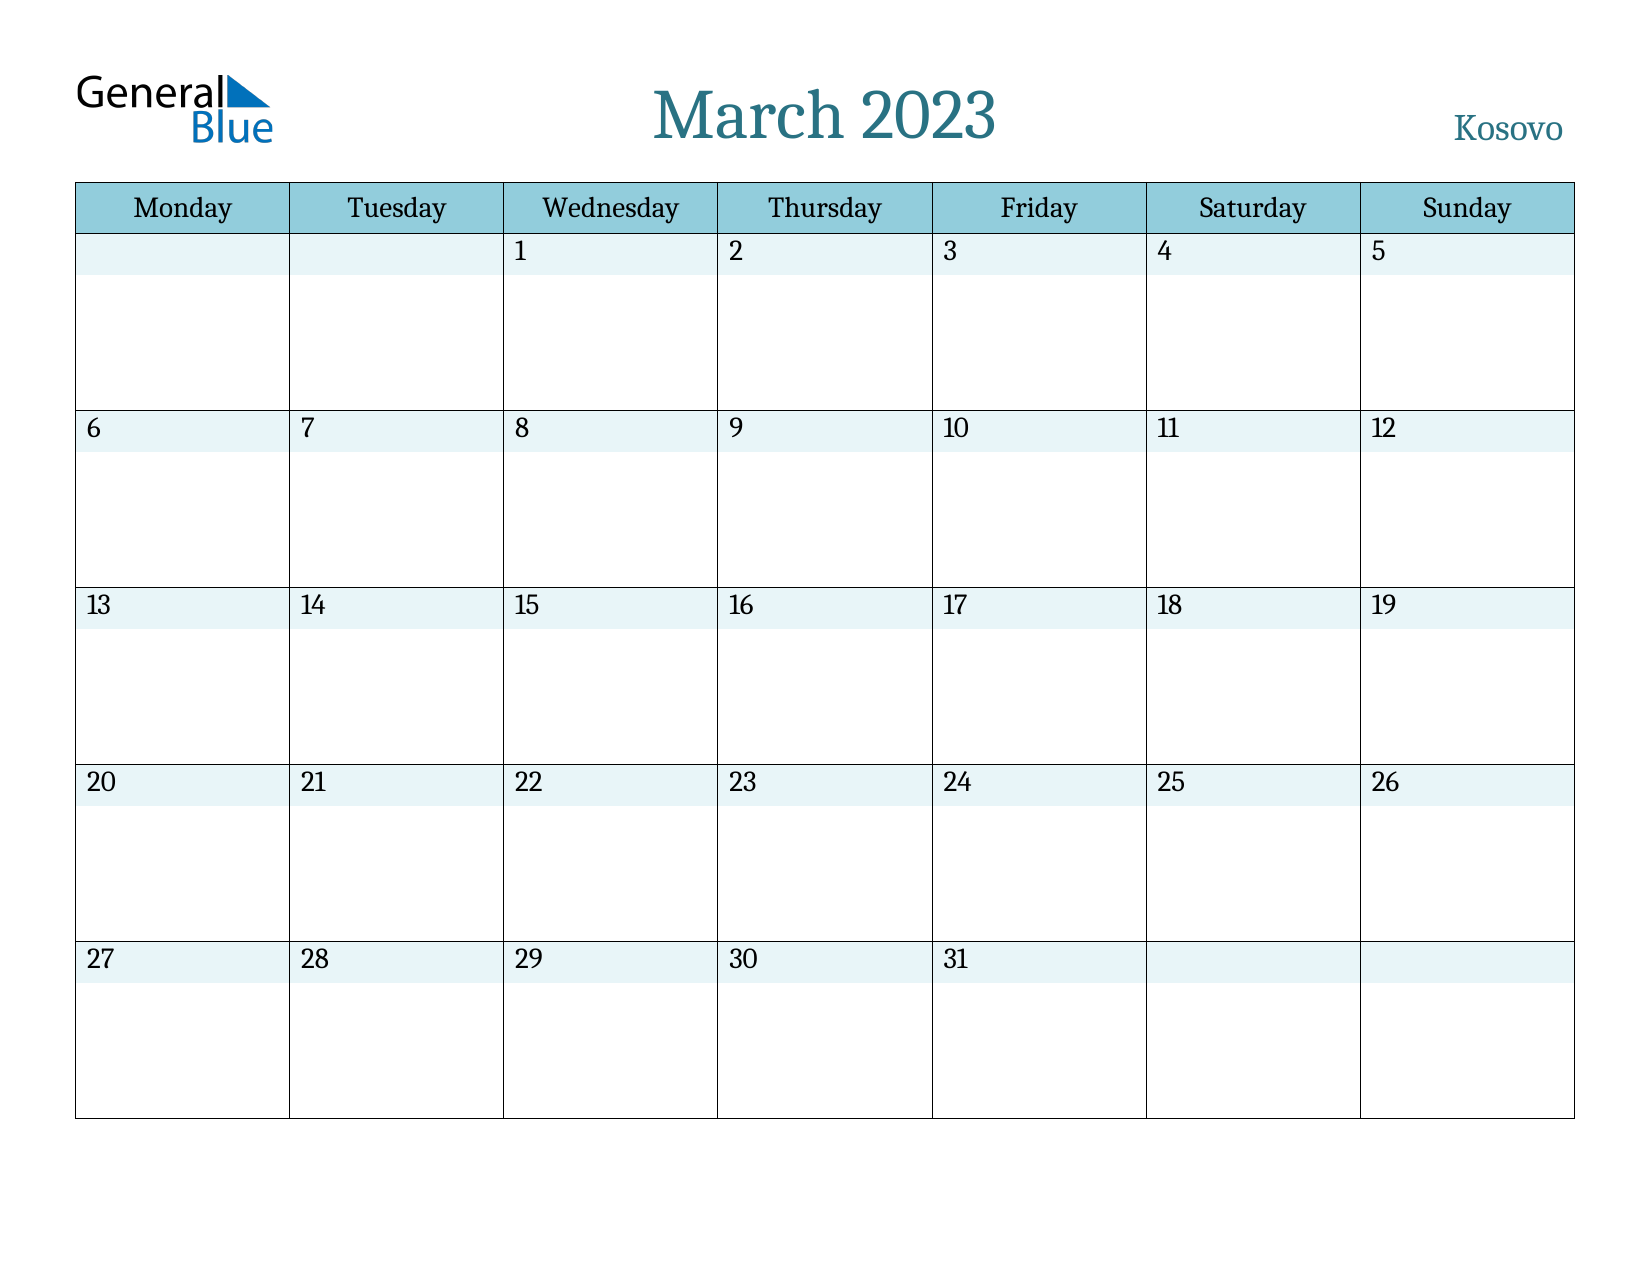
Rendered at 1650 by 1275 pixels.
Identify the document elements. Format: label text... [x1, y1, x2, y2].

table_cell [718, 275, 932, 410]
table_cell 2 [718, 234, 932, 275]
table_cell 29 [504, 942, 717, 983]
table_cell 18 [1147, 588, 1360, 629]
table_cell 6 [76, 411, 289, 452]
table_cell [76, 275, 289, 410]
table_cell [76, 234, 289, 275]
table_cell [1361, 806, 1574, 941]
table_cell 23 [718, 765, 932, 806]
table_cell 28 [290, 942, 503, 983]
table_cell 13 [76, 588, 289, 629]
table_cell Sunday [1361, 183, 1574, 233]
table_cell [1361, 942, 1574, 983]
table_cell 16 [718, 588, 932, 629]
table_cell [504, 629, 717, 764]
table_cell 1 [504, 234, 717, 275]
table_cell Thursday [718, 183, 932, 233]
table_cell 20 [76, 765, 289, 806]
table_cell [504, 806, 717, 941]
table_cell [1147, 806, 1360, 941]
table_cell [290, 806, 503, 941]
table_cell [76, 629, 289, 764]
table_cell [504, 275, 717, 410]
picture [77, 75, 273, 143]
table_cell Friday [933, 183, 1146, 233]
table_cell 19 [1361, 588, 1574, 629]
table_cell [1361, 275, 1574, 410]
table_cell 4 [1147, 234, 1360, 275]
table_cell Tuesday [290, 183, 503, 233]
table_cell [933, 275, 1146, 410]
table_header Kosovo [1146, 75, 1574, 182]
table_cell [290, 452, 503, 587]
table_cell [290, 629, 503, 764]
table_cell 31 [933, 942, 1146, 983]
table_cell 17 [933, 588, 1146, 629]
table_cell 7 [290, 411, 503, 452]
table_cell 26 [1361, 765, 1574, 806]
table_cell [933, 452, 1146, 587]
table_cell [718, 629, 932, 764]
table_cell 25 [1147, 765, 1360, 806]
table_cell Saturday [1147, 183, 1360, 233]
table_cell 11 [1147, 411, 1360, 452]
table_cell [718, 983, 932, 1118]
table_cell [290, 234, 503, 275]
table_cell 15 [504, 588, 717, 629]
table_cell [1147, 942, 1360, 983]
table_cell [1361, 983, 1574, 1118]
table_cell [933, 629, 1146, 764]
table_cell 27 [76, 942, 289, 983]
table_cell [1361, 629, 1574, 764]
table_cell Wednesday [504, 183, 717, 233]
table_cell Monday [76, 183, 289, 233]
table_cell 30 [718, 942, 932, 983]
table_cell 22 [504, 765, 717, 806]
table_cell 9 [718, 411, 932, 452]
table_cell [1147, 275, 1360, 410]
table_cell 14 [290, 588, 503, 629]
table_cell [933, 806, 1146, 941]
table_cell [1361, 452, 1574, 587]
table_cell 12 [1361, 411, 1574, 452]
table_cell [76, 452, 289, 587]
table_cell [718, 452, 932, 587]
table_cell 21 [290, 765, 503, 806]
table_cell [76, 806, 289, 941]
table_cell 10 [933, 411, 1146, 452]
table_cell 24 [933, 765, 1146, 806]
table_cell [76, 983, 289, 1118]
table_cell [290, 275, 503, 410]
table_cell [1147, 629, 1360, 764]
table_cell [504, 452, 717, 587]
table_cell [1147, 983, 1360, 1118]
table_cell [504, 983, 717, 1118]
table_cell [933, 983, 1146, 1118]
table_header March 2023 [504, 75, 1146, 182]
table_header [76, 75, 503, 182]
table_cell [1147, 452, 1360, 587]
table_cell [290, 983, 503, 1118]
table_cell 5 [1361, 234, 1574, 275]
table_cell [718, 806, 932, 941]
table_cell 8 [504, 411, 717, 452]
table_cell 3 [933, 234, 1146, 275]
